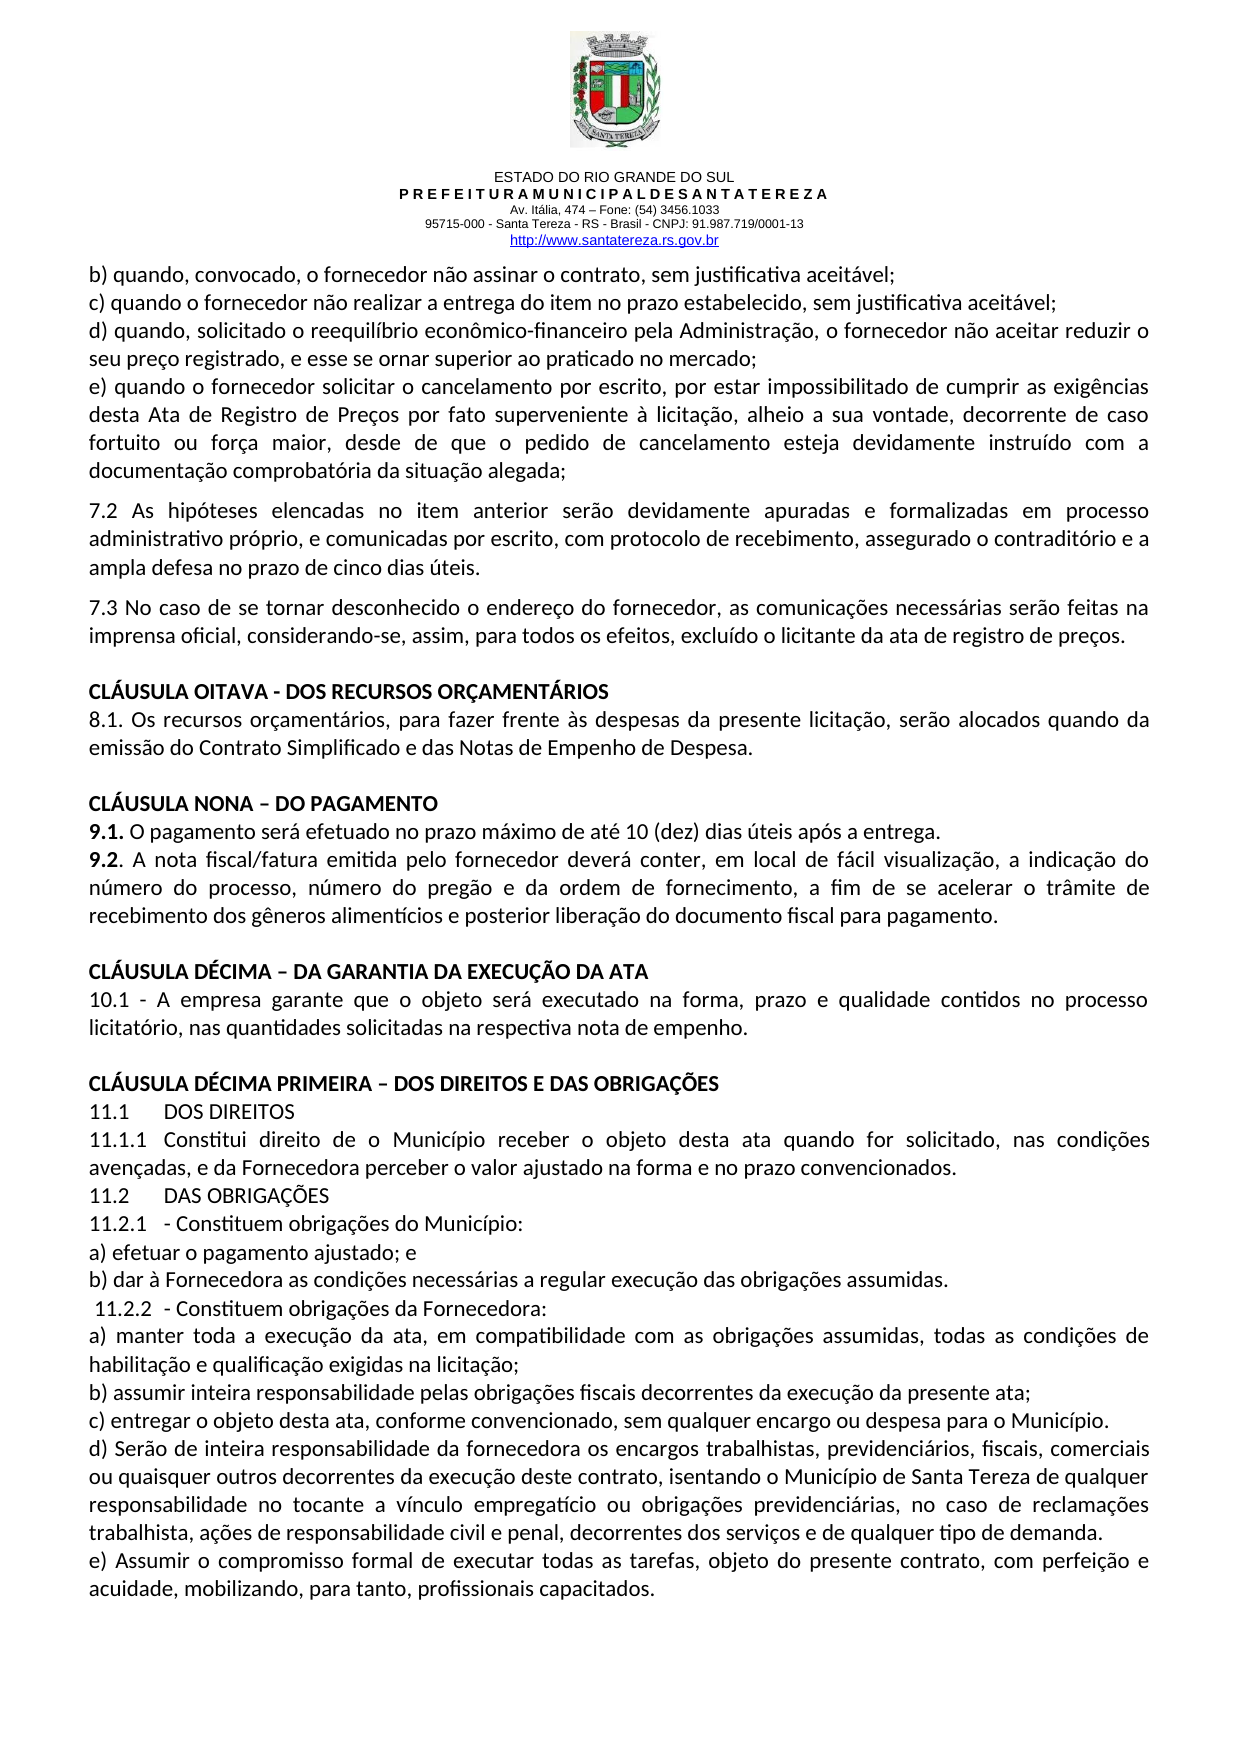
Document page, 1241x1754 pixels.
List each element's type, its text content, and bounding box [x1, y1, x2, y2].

text 11.1.1 Constitui direito de o Município receber o objeto desta ata quando for solicitado, nas condições avençadas, e da Fornecedora perceber o valor ajustado na forma e no prazo convencionados. [89, 1126, 1151, 1182]
text 11.2 DAS OBRIGAÇÕES [89, 1182, 1151, 1209]
text 10.1 - A empresa garante que o objeto será executado na forma, prazo e qualidade contidos no processo licitatório, nas quantidades solicitadas na respectiva nota de empenho. [89, 985, 1151, 1041]
text a) manter toda a execução da ata, em compatibilidade com as obrigações assumidas, todas as condições de habilitação e qualificação exigidas na licitação; [89, 1322, 1151, 1378]
text 11.2.2 - Constituem obrigações da Fornecedora: [89, 1294, 1151, 1322]
text e) quando o fornecedor solicitar o cancelamento por escrito, por estar impossibilitado de cumprir as exigências desta Ata de Registro de Preços por fato superveniente à licitação, alheio a sua vontade, decorrente de caso fortuito ou força maior, desde de que o pedido de cancelamento esteja devidamente instruído com a documentação comprobatória da situação alegada; [89, 372, 1151, 484]
text d) Serão de inteira responsabilidade da fornecedora os encargos trabalhistas, previdenciários, fiscais, comerciais ou quaisquer outros decorrentes da execução deste contrato, isentando o Município de Santa Tereza de qualquer responsabilidade no tocante a vínculo empregatício ou obrigações previdenciárias, no caso de reclamações trabalhista, ações de responsabilidade civil e penal, decorrentes dos serviços e de qualquer tipo de demanda. [89, 1434, 1151, 1546]
text d) quando, solicitado o reequilíbrio econômico-financeiro pela Administração, o fornecedor não aceitar reduzir o seu preço registrado, e esse se ornar superior ao praticado no mercado; [89, 316, 1151, 372]
text CLÁUSULA DÉCIMA – DA GARANTIA DA EXECUÇÃO DA ATA [89, 957, 1151, 985]
text 7.3 No caso de se tornar desconhecido o endereço do fornecedor, as comunicações necessárias serão feitas na imprensa oficial, considerando-se, assim, para todos os efeitos, excluído o licitante da ata de registro de preços. [89, 593, 1151, 649]
text 8.1. Os recursos orçamentários, para fazer frente às despesas da presente licitação, serão alocados quando da emissão do Contrato Simplificado e das Notas de Empenho de Despesa. [89, 705, 1151, 761]
text CLÁUSULA OITAVA - DOS RECURSOS ORÇAMENTÁRIOS [89, 677, 1151, 705]
text 9.2. A nota fiscal/fatura emitida pelo fornecedor deverá conter, em local de fácil visualização, a indicação do número do processo, número do pregão e da ordem de fornecimento, a fim de se acelerar o trâmite de recebimento dos gêneros alimentícios e posterior liberação do documento fiscal para pagamento. [89, 845, 1151, 929]
text b) dar à Fornecedora as condições necessárias a regular execução das obrigações assumidas. [89, 1266, 1151, 1294]
text CLÁUSULA DÉCIMA PRIMEIRA – DOS DIREITOS E DAS OBRIGAÇÕES [89, 1069, 1151, 1097]
text a) efetuar o pagamento ajustado; e [89, 1238, 1151, 1266]
text e) Assumir o compromisso formal de executar todas as tarefas, objeto do presente contrato, com perfeição e acuidade, mobilizando, para tanto, profissionais capacitados. [89, 1546, 1151, 1602]
text c) entregar o objeto desta ata, conforme convencionado, sem qualquer encargo ou despesa para o Município. [89, 1406, 1151, 1434]
text 11.1 DOS DIREITOS [89, 1097, 1151, 1126]
text b) quando, convocado, o fornecedor não assinar o contrato, sem justificativa aceitável; [89, 260, 1151, 288]
text 7.2 As hipóteses elencadas no item anterior serão devidamente apuradas e formalizadas em processo administrativo próprio, e comunicadas por escrito, com protocolo de recebimento, assegurado o contraditório e a ampla defesa no prazo de cinco dias úteis. [89, 497, 1151, 581]
text b) assumir inteira responsabilidade pelas obrigações fiscais decorrentes da execução da presente ata; [89, 1378, 1151, 1406]
picture [570, 31, 664, 151]
text c) quando o fornecedor não realizar a entrega do item no prazo estabelecido, sem justificativa aceitável; [89, 288, 1151, 316]
text CLÁUSULA NONA – DO PAGAMENTO [89, 789, 1151, 817]
text 9.1. O pagamento será efetuado no prazo máximo de até 10 (dez) dias úteis após a entrega. [89, 817, 1151, 845]
text 11.2.1 - Constituem obrigações do Município: [89, 1209, 1151, 1238]
